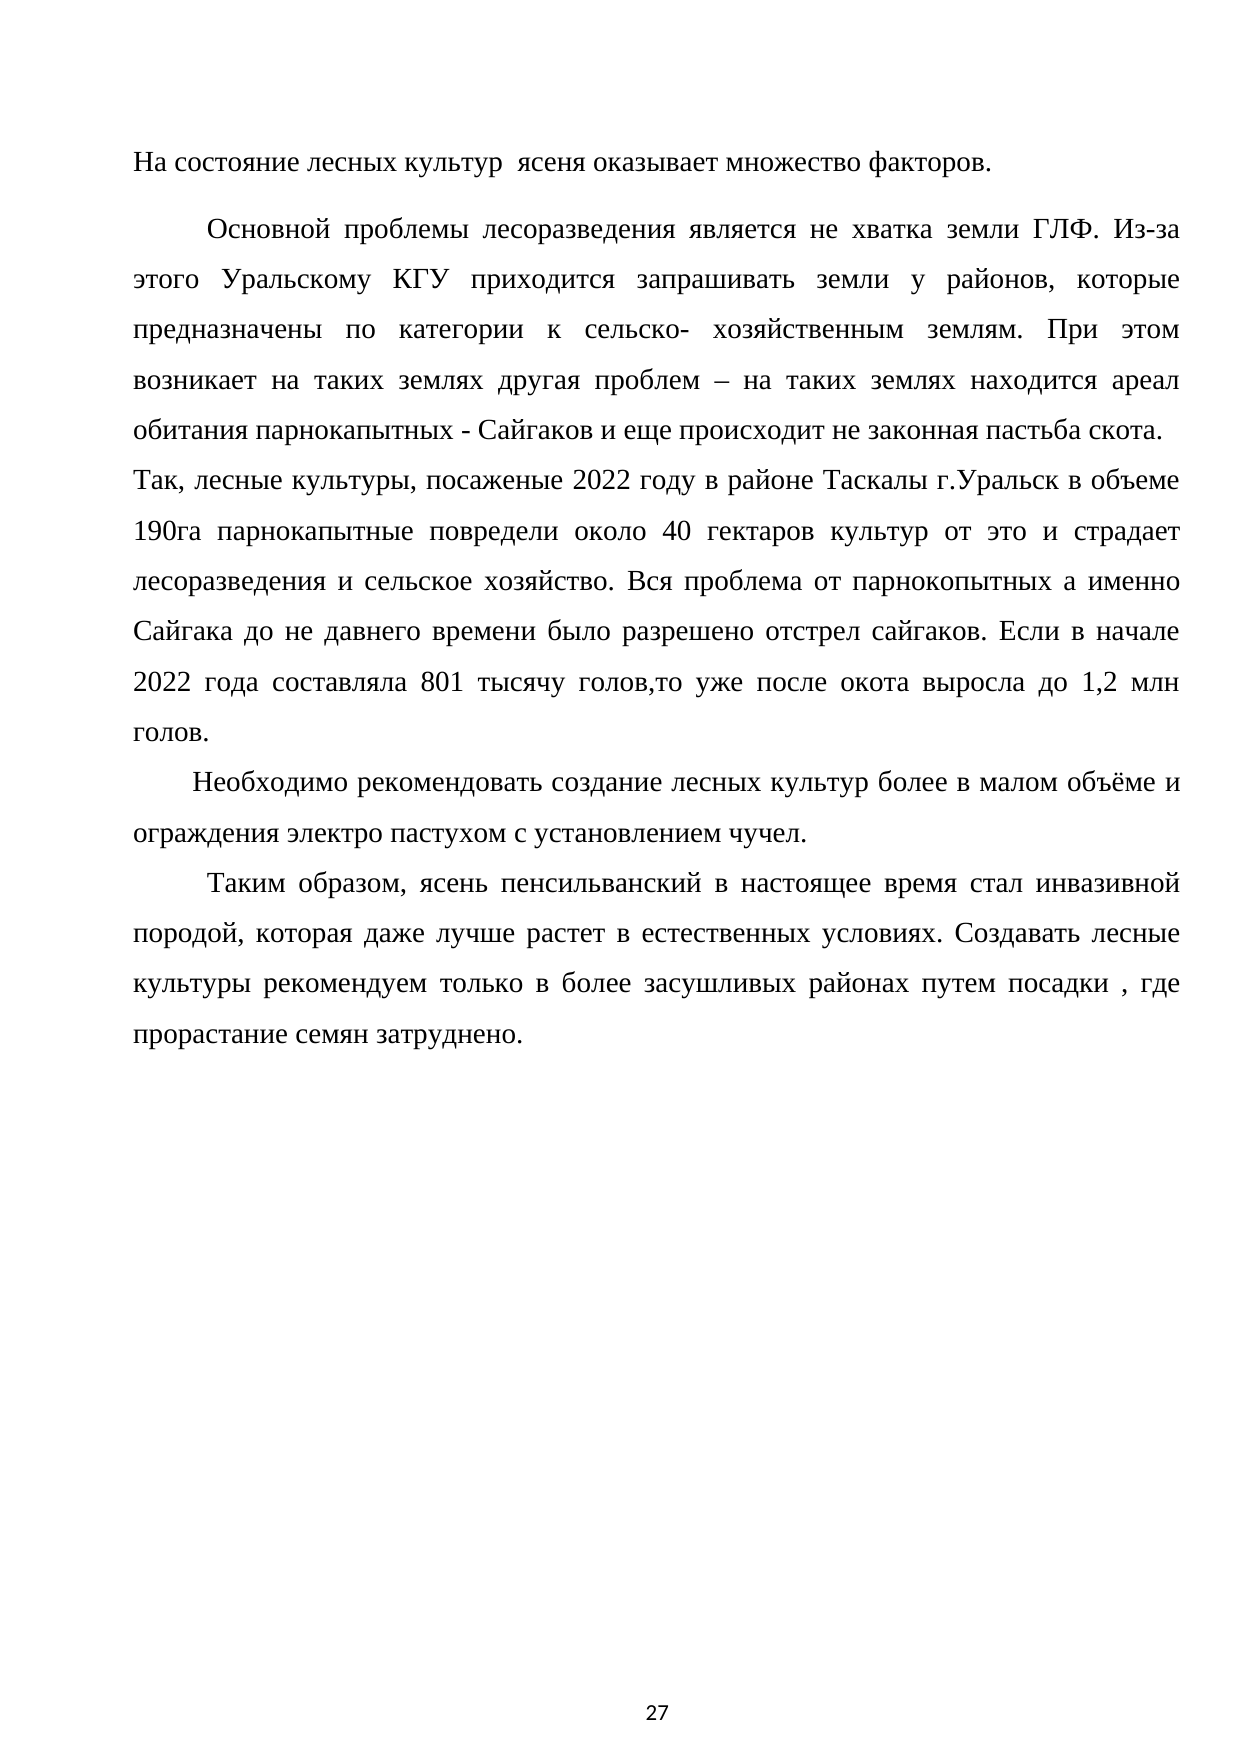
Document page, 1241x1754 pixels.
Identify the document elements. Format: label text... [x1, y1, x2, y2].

text Таким образом, ясень пенсильванский в настоящее время стал инвазивной породой, которая даже лучше растет в естественных условиях. Создавать лесные культуры рекомендуем только в более засушливых районах путем посадки , где прорастание семян затруднено. [133, 865, 1181, 1049]
text На состояние лесных культур ясеня оказывает множество факторов. [133, 144, 1181, 177]
text Так, лесные культуры, посаженые 2022 году в районе Таскалы г.Уральск в объеме 190га парнокапытные повредели около 40 гектаров культур от это и страдает лесоразведения и сельское хозяйство. Вся проблема от парнокопытных а именно Сайгака до не давнего времени было разрешено отстрел сайгаков. Если в начале 2022 года составляла 801 тысячу голов,то уже после окота выросла до 1,2 млн голов. [133, 462, 1181, 748]
text Основной проблемы лесоразведения является не хватка земли ГЛФ. Из-за этого Уральскому КГУ приходится запрашивать земли у районов, которые предназначены по категории к сельско- хозяйственным землям. При этом возникает на таких землях другая проблем – на таких землях находится ареал обитания парнокапытных - Сайгаков и еще происходит не законная пастьба скота. [133, 211, 1181, 446]
text Необходимо рекомендовать создание лесных культур более в малом объёме и ограждения электро пастухом с установлением чучел. [133, 764, 1181, 848]
